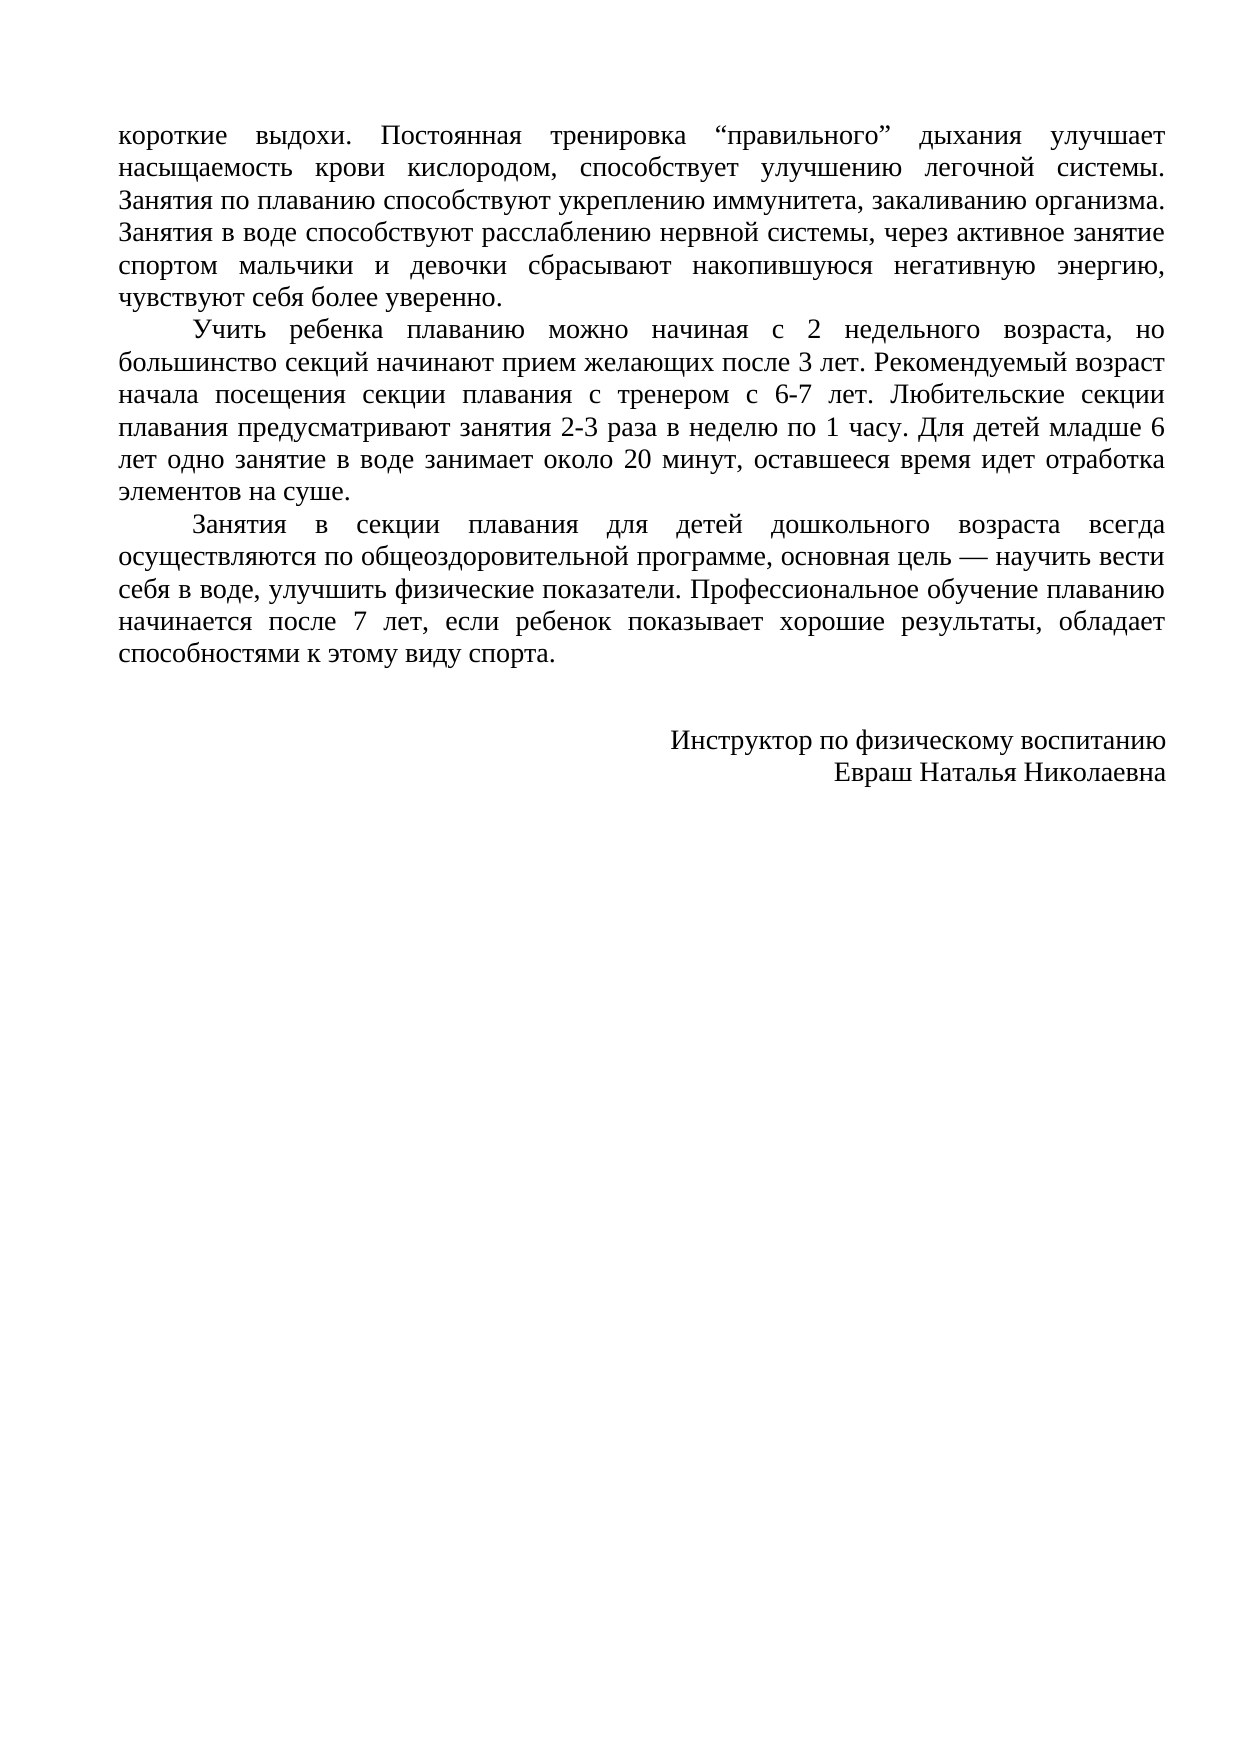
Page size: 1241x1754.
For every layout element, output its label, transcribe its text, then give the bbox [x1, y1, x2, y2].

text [118, 118, 1167, 312]
text Учить ребенка плаванию можно начиная с 2 недельного возраста, но большинство секций начинают прием желающих после 3 лет. Рекомендуемый возраст начала посещения секции плавания с тренером с 6-7 лет. Любительские секции плавания предусматривают занятия 2-3 раза в неделю по 1 часу. Для детей младше 6 лет одно занятие в воде занимает около 20 минут, оставшееся время идет отработка элементов на суше. [118, 312, 1167, 507]
text Занятия в секции плавания для детей дошкольного возраста всегда осуществляются по общеоздоровительной программе, основная цель — научить вести себя в воде, улучшить физические показатели. Профессиональное обучение плаванию начинается после 7 лет, если ребенок показывает хорошие результаты, обладает способностями к этому виду спорта. [118, 507, 1167, 669]
text Инструктор по физическому воспитанию [118, 723, 1167, 755]
text Евраш Наталья Николаевна [118, 755, 1167, 788]
